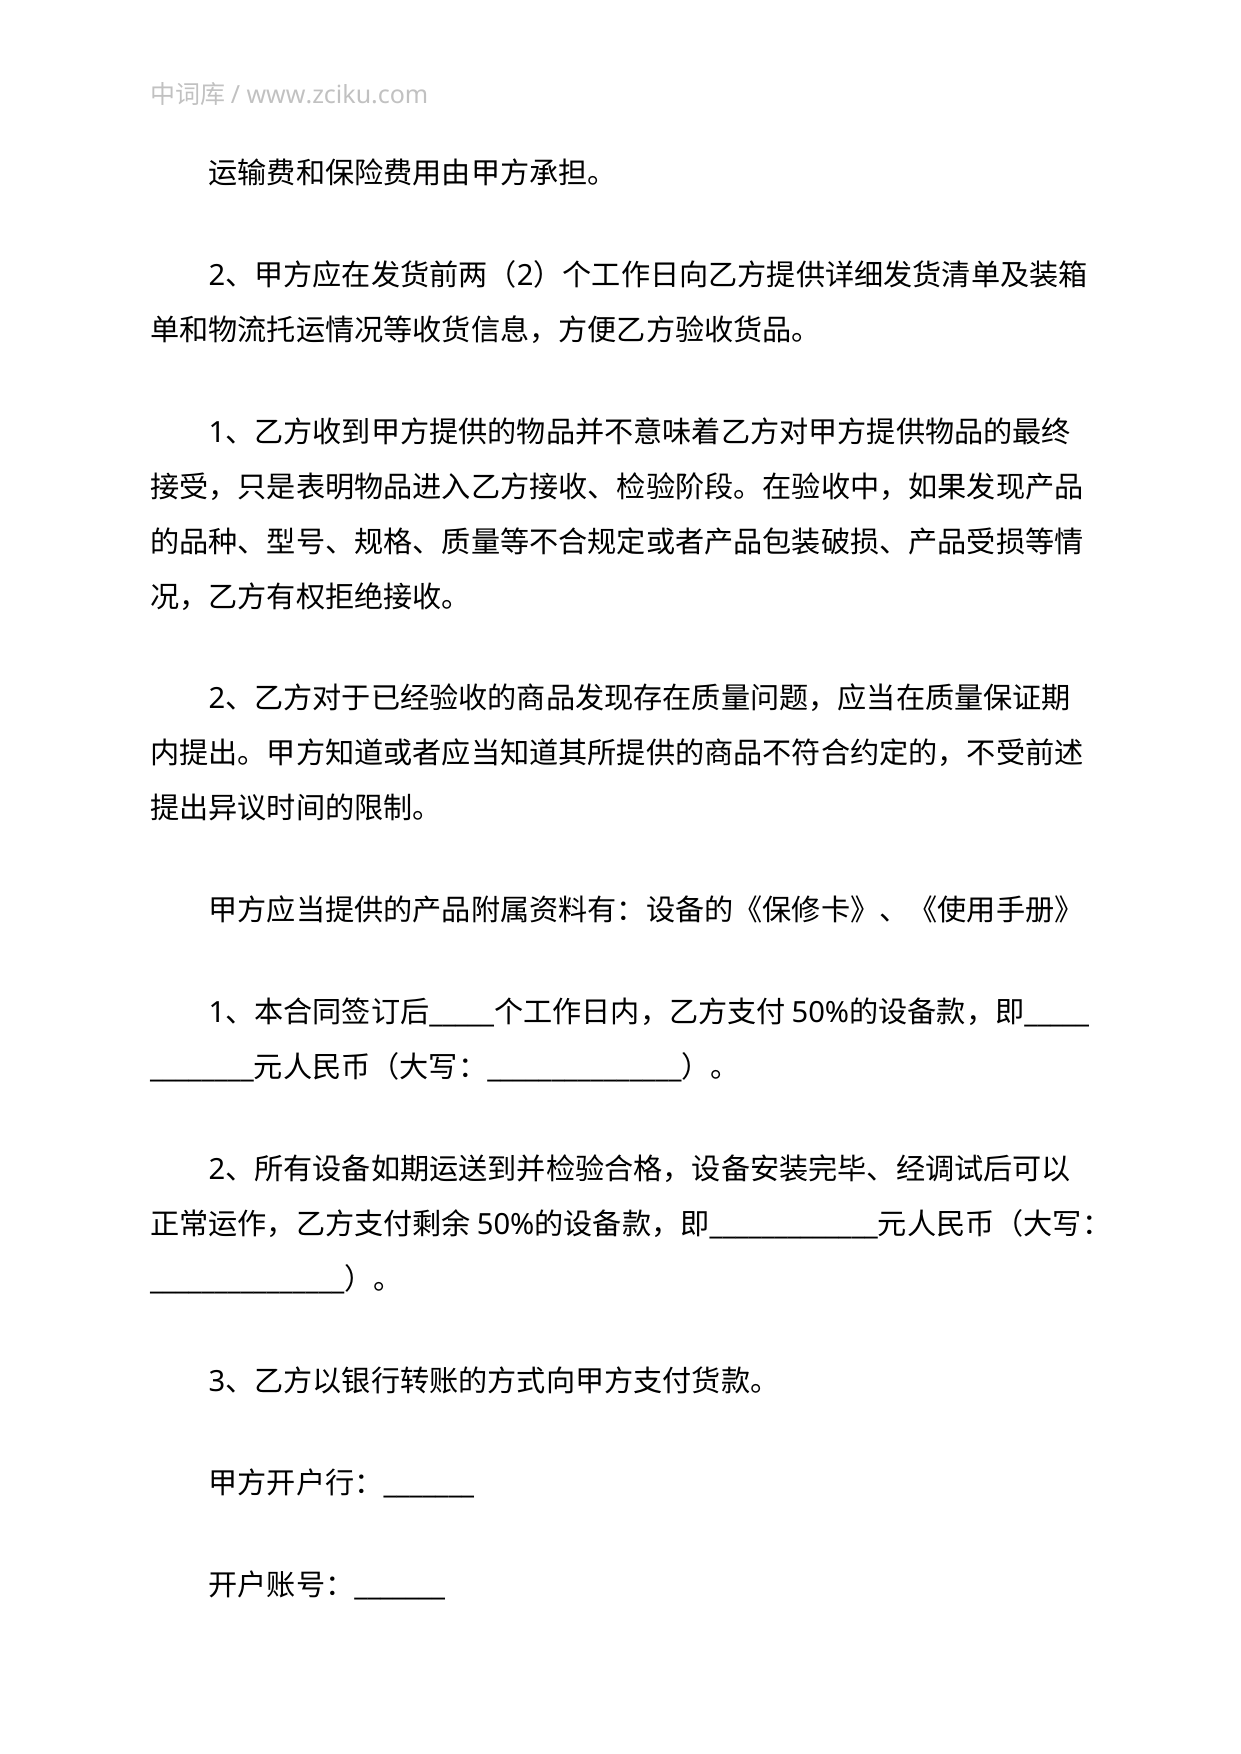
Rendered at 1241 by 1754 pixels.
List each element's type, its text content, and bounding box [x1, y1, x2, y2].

text 甲方开户行：_______ [150, 1459, 1090, 1502]
text 甲方应当提供的产品附属资料有：设备的《保修卡》、《使用手册》 [150, 887, 1090, 929]
text 1、乙方收到甲方提供的物品并不意味着乙方对甲方提供物品的最终接受，只是表明物品进入乙方接收、检验阶段。在验收中，如果发现产品的品种、型号、规格、质量等不合规定或者产品包装破损、产品受损等情况，乙方有权拒绝接收。 [150, 408, 1090, 616]
text 1、本合同签订后_____个工作日内，乙方支付50%的设备款，即_____________元人民币（大写：_______________）。 [150, 988, 1090, 1086]
text 2、甲方应在发货前两（2）个工作日向乙方提供详细发货清单及装箱单和物流托运情况等收货信息，方便乙方验收货品。 [150, 252, 1090, 349]
text 2、乙方对于已经验收的商品发现存在质量问题，应当在质量保证期内提出。甲方知道或者应当知道其所提供的商品不符合约定的，不受前述提出异议时间的限制。 [150, 675, 1090, 827]
text 3、乙方以银行转账的方式向甲方支付货款。 [150, 1357, 1090, 1400]
text 开户账号：_______ [150, 1561, 1090, 1604]
text 运输费和保险费用由甲方承担。 [150, 150, 1090, 192]
text 2、所有设备如期运送到并检验合格，设备安装完毕、经调试后可以正常运作，乙方支付剩余50%的设备款，即_____________元人民币（大写：_______________）。 [150, 1146, 1090, 1298]
